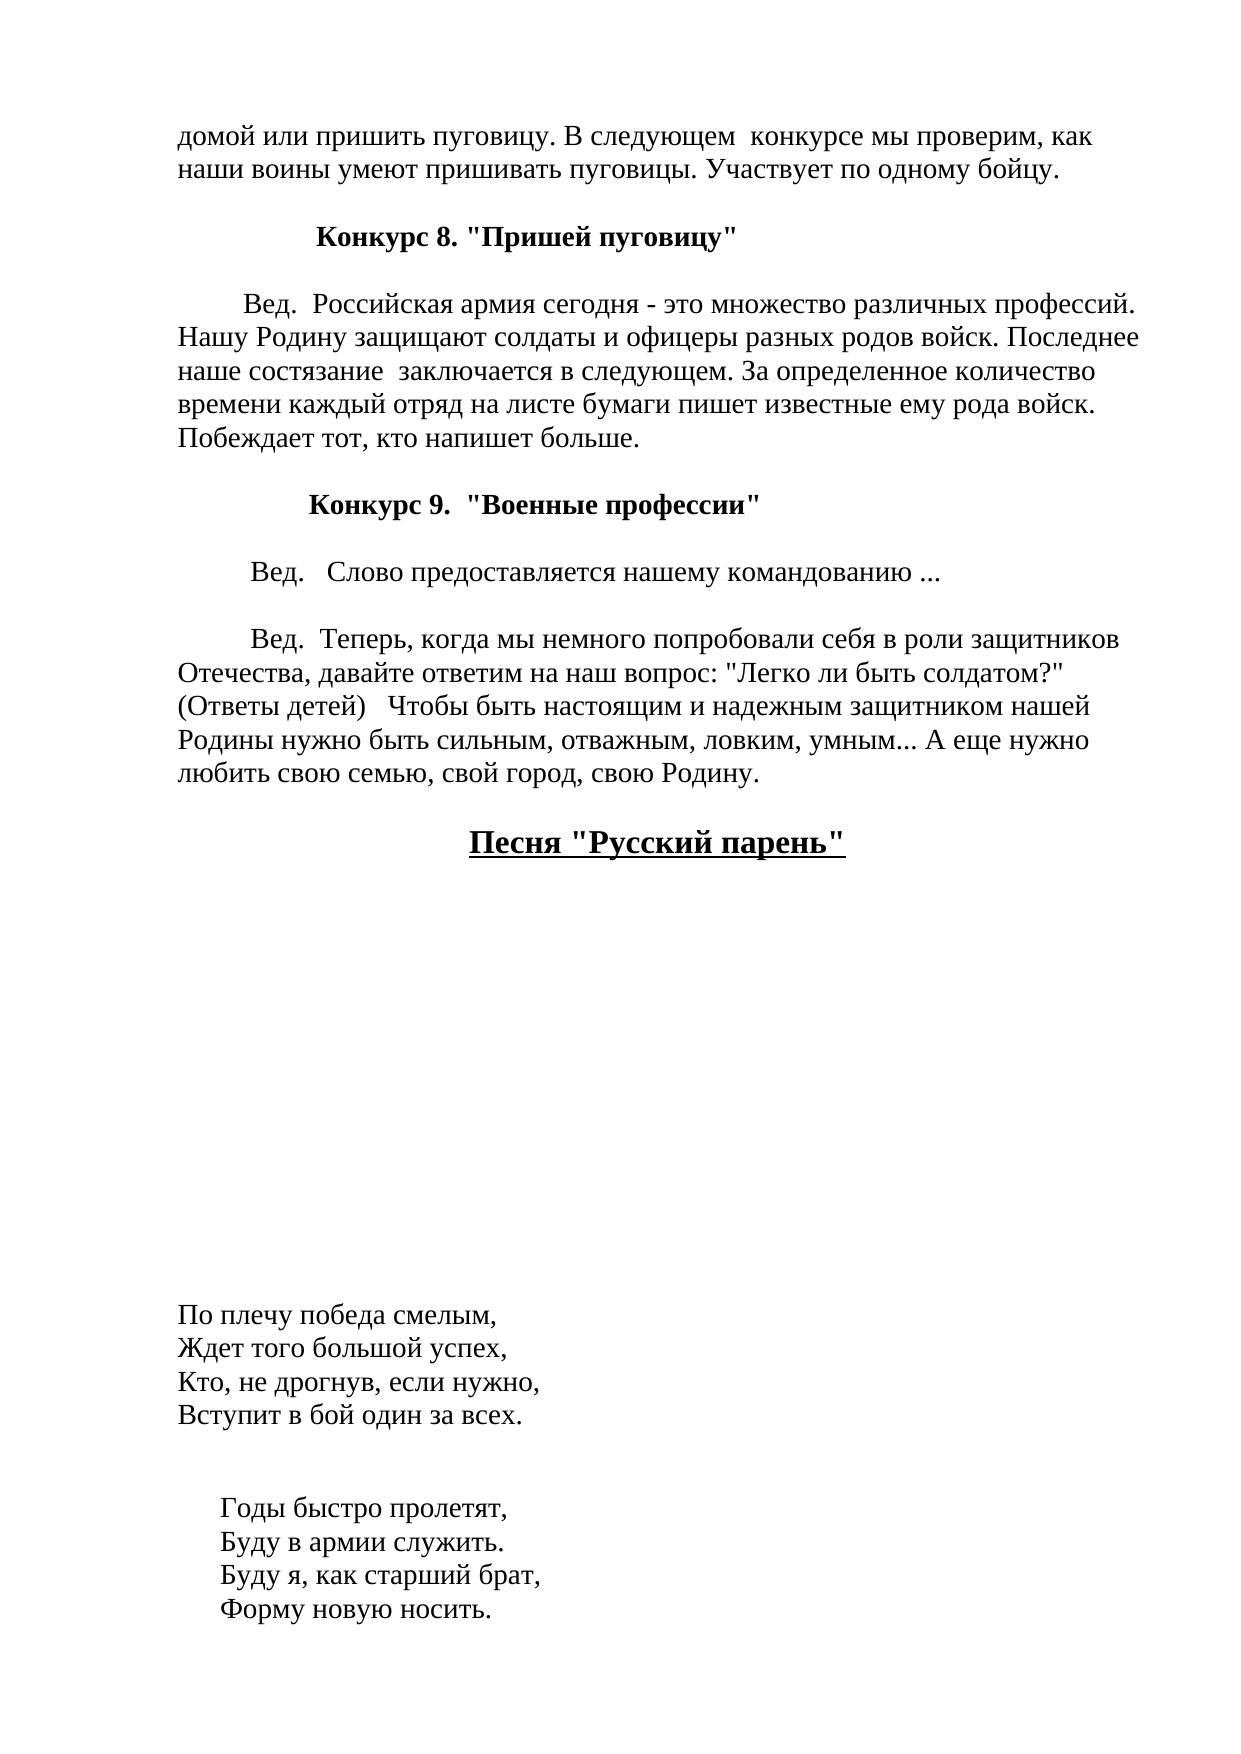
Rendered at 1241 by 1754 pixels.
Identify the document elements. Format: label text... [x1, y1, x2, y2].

text Вед. Слово предоставляется нашему командованию ... [177, 554, 1152, 588]
text Буду в армии служить. [177, 1524, 1152, 1557]
text Конкурс 8. "Пришей пуговицу" [177, 219, 1152, 252]
text Кто, не дрогнув, если нужно, [177, 1364, 1152, 1397]
text По плечу победа смелым, [177, 1297, 1152, 1330]
text Буду я, как старший брат, [177, 1557, 1152, 1591]
text Вступит в бой один за всех. [177, 1397, 1152, 1431]
text Форму новую носить. [177, 1591, 1152, 1624]
text Конкурс 9. "Военные профессии" [177, 487, 1152, 521]
text Вед. Теперь, когда мы немного попробовали себя в роли защитников Отечества, давайте ответим на наш вопрос: "Легко ли быть солдатом?" [177, 621, 1152, 688]
text (Ответы детей) Чтобы быть настоящим и надежным защитником нашей Родины нужно быть сильным, отважным, ловким, умным... А еще нужно любить свою семью, свой город, свою Родину. [177, 688, 1152, 789]
text Песня "Русский парень" [177, 822, 1152, 861]
text Годы быстро пролетят, [177, 1490, 1152, 1524]
text домой или пришить пуговицу. В следующем конкурсе мы проверим, как наши воины умеют пришивать пуговицы. Участвует по одному бойцу. [177, 118, 1152, 185]
text Ждет того большой успех, [177, 1330, 1152, 1364]
text Вед. Российская армия сегодня - это множество различных профессий. Нашу Родину защищают солдаты и офицеры разных родов войск. Последнее наше состязание заключается в следующем. За определенное количество времени каждый отряд на листе бумаги пишет известные ему рода войск. Побеждает тот, кто напишет больше. [177, 286, 1152, 453]
